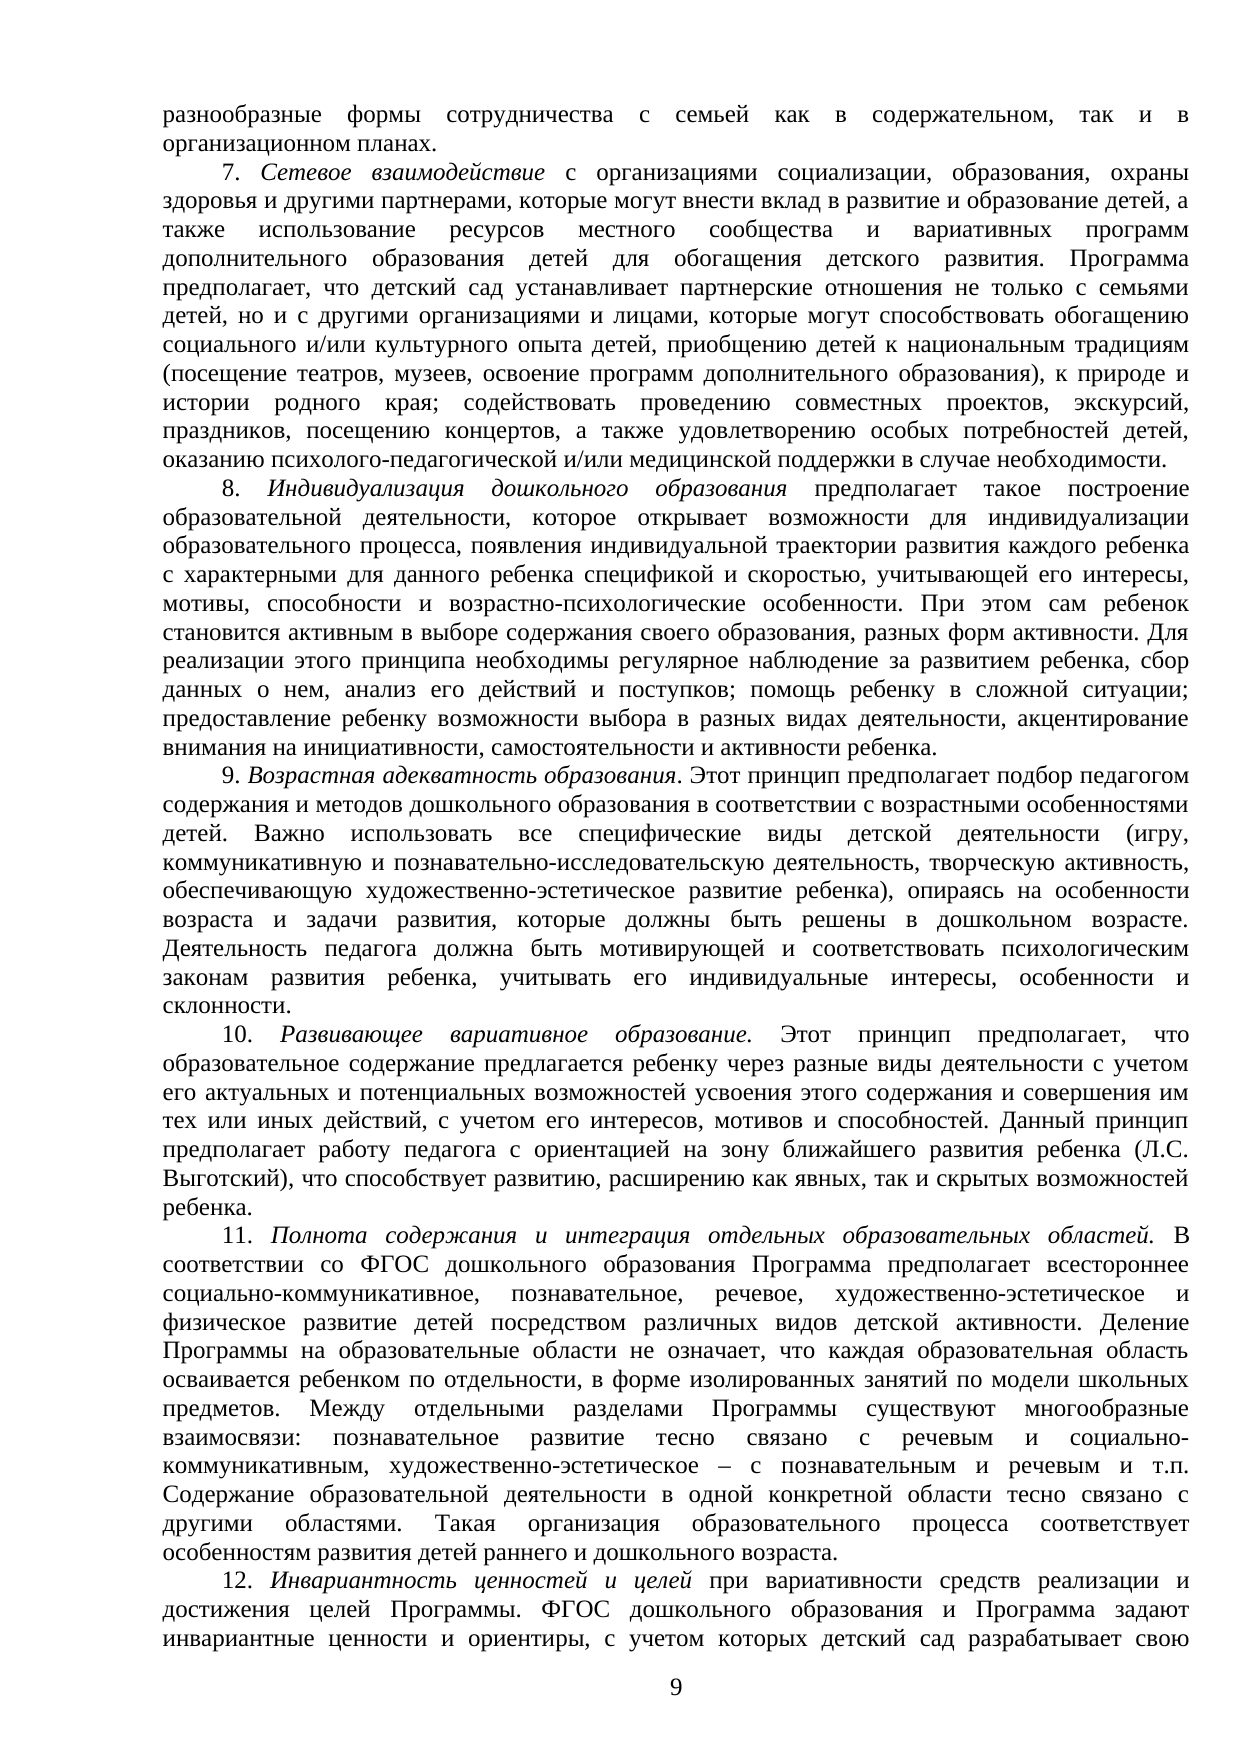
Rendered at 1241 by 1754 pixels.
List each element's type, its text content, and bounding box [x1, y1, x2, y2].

text 10. Развивающее вариативное образование. Этот принцип предполагает, что образовательное содержание предлагается ребенку через разные виды деятельности с учетом его актуальных и потенциальных возможностей усвоения этого содержания и совершения им тех или иных действий, с учетом его интересов, мотивов и способностей. Данный принцип предполагает работу педагога с ориентацией на зону ближайшего развития ребенка (Л.С. Выготский), что способствует развитию, расширению как явных, так и скрытых возможностей ребенка. [162, 1019, 1190, 1221]
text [162, 1566, 1190, 1652]
text 9. Возрастная адекватность образования. Этот принцип предполагает подбор педагогом содержания и методов дошкольного образования в соответствии с возрастными особенностями детей. Важно использовать все специфические виды детской деятельности (игру, коммуникативную и познавательно-исследовательскую деятельность, творческую активность, обеспечивающую художественно-эстетическое развитие ребенка), опираясь на особенности возраста и задачи развития, которые должны быть решены в дошкольном возрасте. Деятельность педагога должна быть мотивирующей и соответствовать психологическим законам развития ребенка, учитывать его индивидуальные интересы, особенности и склонности. [162, 761, 1190, 1019]
text 11. Полнота содержания и интеграция отдельных образовательных областей. В соответствии со ФГОС дошкольного образования Программа предполагает всестороннее социально-коммуникативное, познавательное, речевое, художественно-эстетическое и физическое развитие детей посредством различных видов детской активности. Деление Программы на образовательные области не означает, что каждая образовательная область осваивается ребенком по отдельности, в форме изолированных занятий по модели школьных предметов. Между отдельными разделами Программы существуют многообразные взаимосвязи: познавательное развитие тесно связано с речевым и социально-коммуникативным, художественно-эстетическое – с познавательным и речевым и т.п. Содержание образовательной деятельности в одной конкретной области тесно связано с другими областями. Такая организация образовательного процесса соответствует особенностям развития детей раннего и дошкольного возраста. [162, 1221, 1190, 1566]
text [162, 99, 1190, 157]
text 7. Сетевое взаимодействие с организациями социализации, образования, охраны здоровья и другими партнерами, которые могут внести вклад в развитие и образование детей, а также использование ресурсов местного сообщества и вариативных программ дополнительного образования детей для обогащения детского развития. Программа предполагает, что детский сад устанавливает партнерские отношения не только с семьями детей, но и с другими организациями и лицами, которые могут способствовать обогащению социального и/или культурного опыта детей, приобщению детей к национальным традициям (посещение театров, музеев, освоение программ дополнительного образования), к природе и истории родного края; содействовать проведению совместных проектов, экскурсий, праздников, посещению концертов, а также удовлетворению особых потребностей детей, оказанию психолого-педагогической и/или медицинской поддержки в случае необходимости. [162, 157, 1190, 473]
text 8. Индивидуализация дошкольного образования предполагает такое построение образовательной деятельности, которое открывает возможности для индивидуализации образовательного процесса, появления индивидуальной траектории развития каждого ребенка с характерными для данного ребенка спецификой и скоростью, учитывающей его интересы, мотивы, способности и возрастно-психологические особенности. При этом сам ребенок становится активным в выборе содержания своего образования, разных форм активности. Для реализации этого принципа необходимы регулярное наблюдение за развитием ребенка, сбор данных о нем, анализ его действий и поступков; помощь ребенку в сложной ситуации; предоставление ребенку возможности выбора в разных видах деятельности, акцентирование внимания на инициативности, самостоятельности и активности ребенка. [162, 473, 1190, 761]
